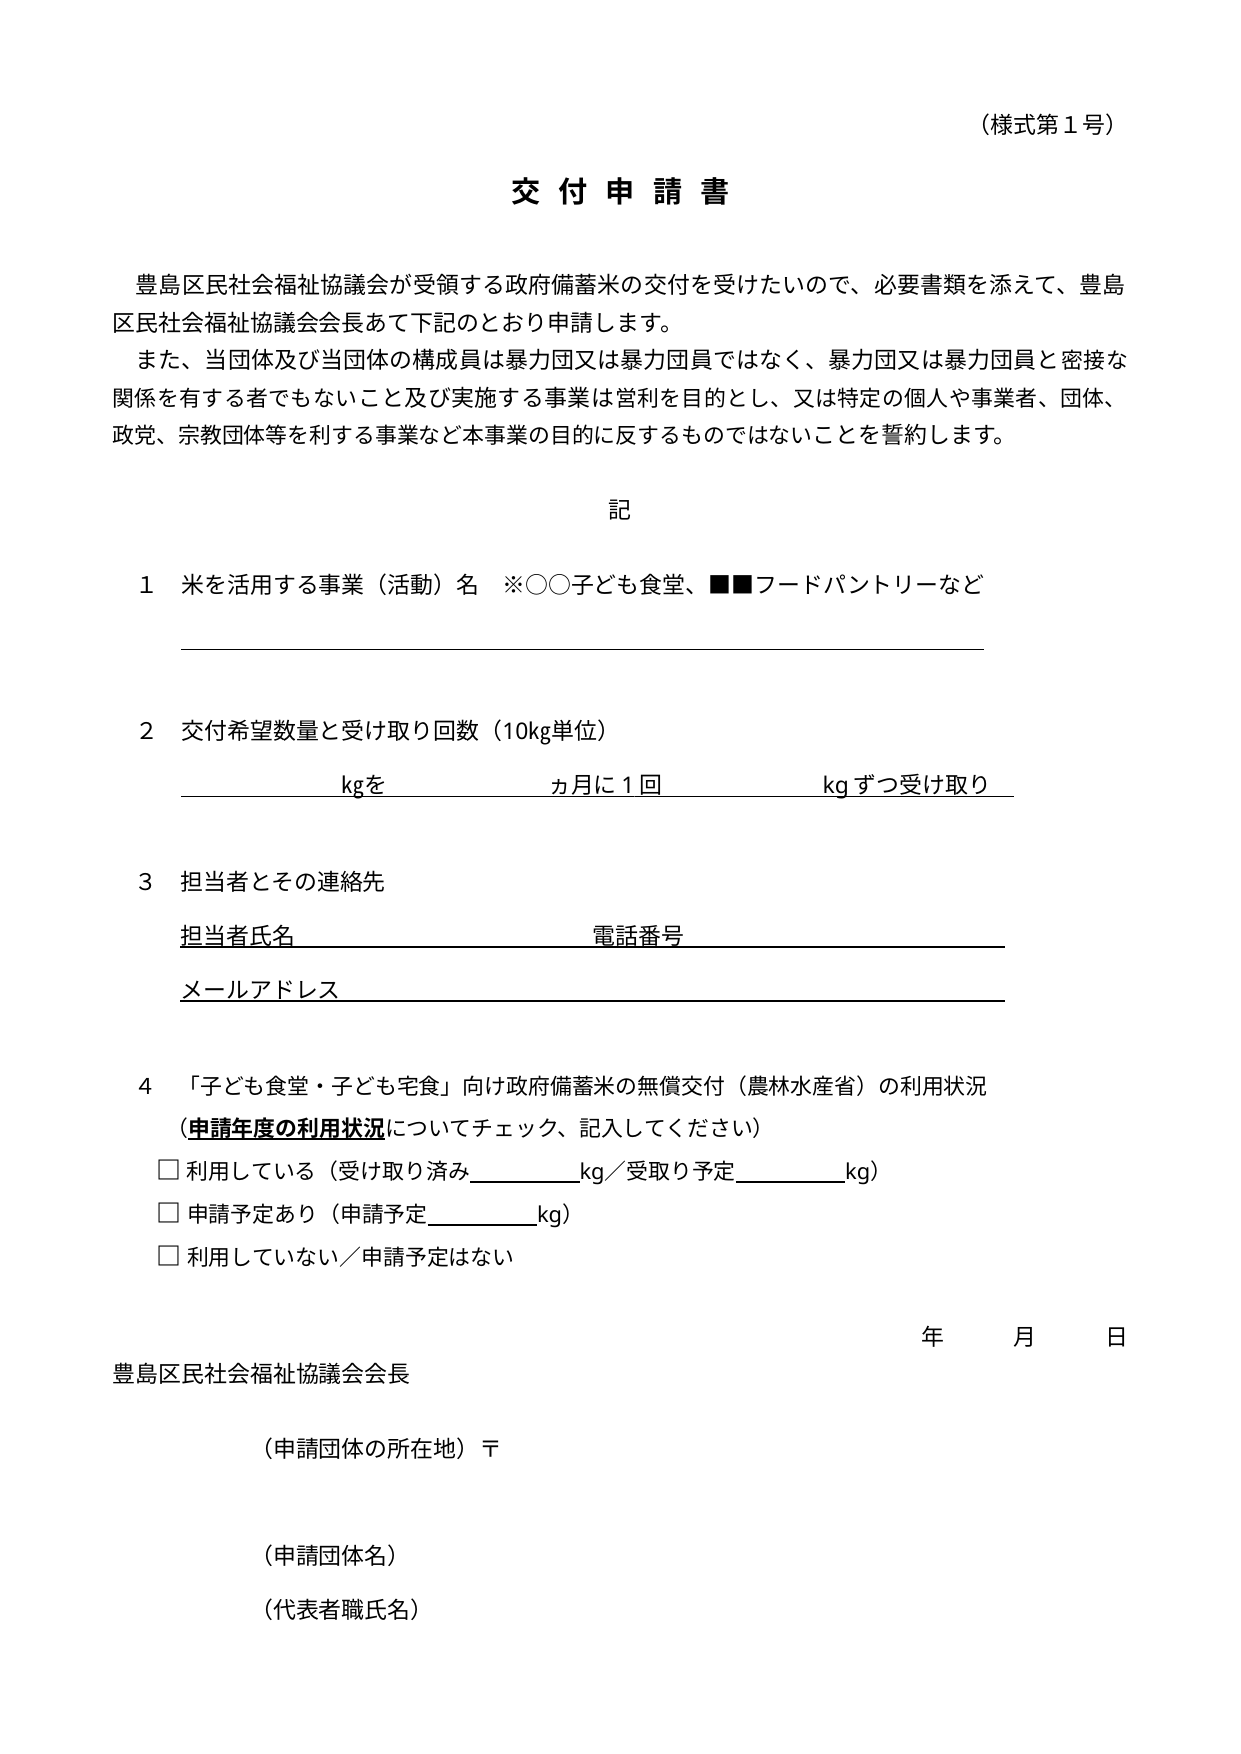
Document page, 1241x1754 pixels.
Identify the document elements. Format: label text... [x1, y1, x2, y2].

text 年 月 日 [112, 1316, 1128, 1354]
text １ 米を活用する事業（活動）名 ※○○子ども食堂、■■フードパントリーなど [112, 565, 1128, 603]
text ２ 交付希望数量と受け取り回数（10㎏単位） [112, 711, 1128, 748]
text 記 [112, 490, 1128, 528]
text メールアドレス [134, 969, 1128, 1007]
text （申請年度の利用状況についてチェック、記入してください） [112, 1108, 1040, 1145]
text ㎏を ヵ月に1回 kgずつ受け取り [112, 765, 1128, 802]
text □ 利用していない／申請予定はない [112, 1236, 1040, 1273]
text 豊島区民社会福祉協議会が受領する政府備蓄米の交付を受けたいので、必要書類を添えて、豊島区民社会福祉協議会会長あて下記のとおり申請します。 [112, 265, 1128, 340]
text （代表者職氏名） [112, 1590, 1128, 1628]
text （申請団体名） [112, 1536, 1128, 1573]
text （申請団体の所在地）〒 [112, 1429, 1128, 1466]
text □ 利用している（受け取り済み kg／受取り予定 kg） [112, 1150, 1040, 1188]
text ３ 担当者とその連絡先 [134, 861, 1128, 899]
text ４ 「子ども食堂・子ども宅食」向け政府備蓄米の無償交付（農林水産省）の利用状況 [112, 1066, 1040, 1103]
text また、当団体及び当団体の構成員は暴力団又は暴力団員ではなく、暴力団又は暴力団員と密接な関係を有する者でもないこと及び実施する事業は営利を目的とし、又は特定の個人や事業者、団体、政党、宗教団体等を利する事業など本事業の目的に反するものではないことを誓約します。 [112, 340, 1128, 453]
text 交付申請書 [112, 153, 1128, 228]
text 担当者氏名 電話番号 [134, 915, 1128, 953]
text 豊島区民社会福祉協議会会長 [112, 1354, 1128, 1391]
text □ 申請予定あり（申請予定 kg） [112, 1193, 1040, 1231]
